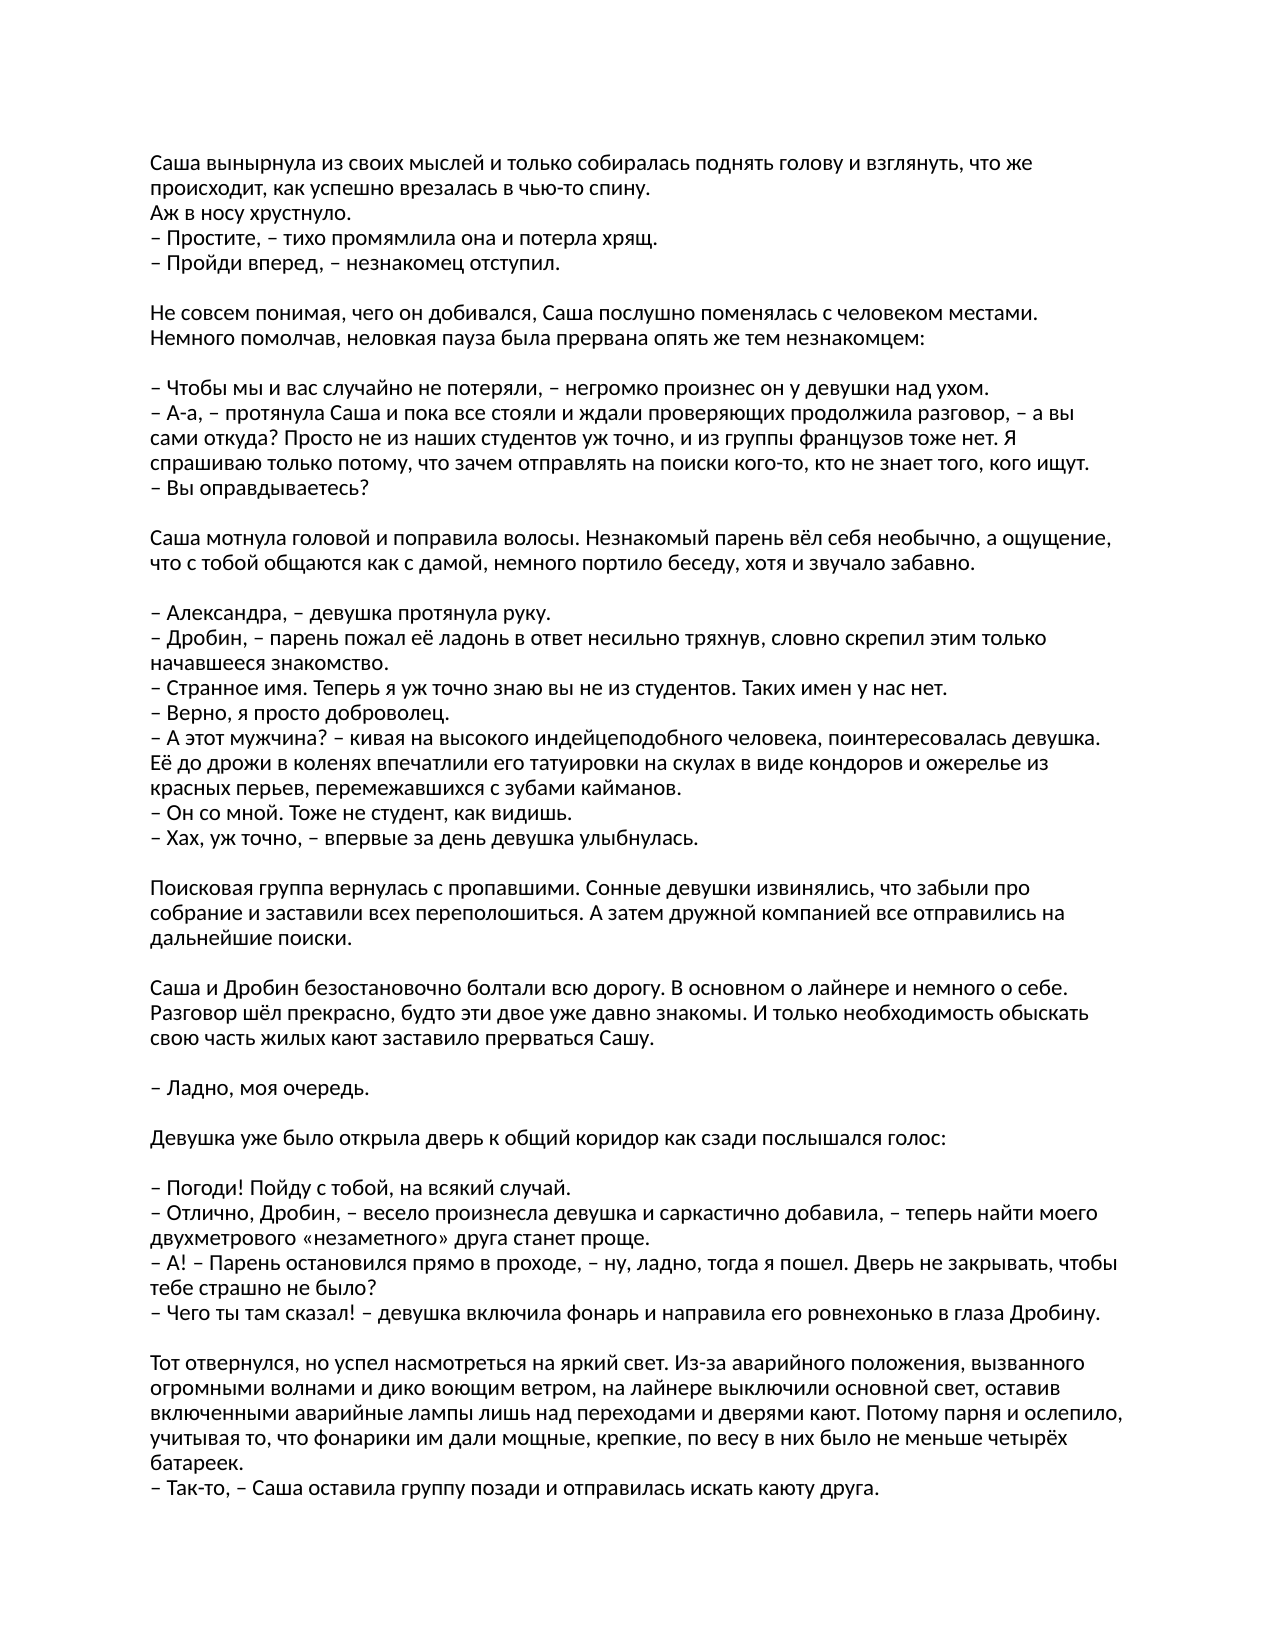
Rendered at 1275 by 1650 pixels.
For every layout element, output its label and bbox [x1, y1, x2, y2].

text [150, 150, 1125, 800]
text [150, 800, 1125, 1500]
